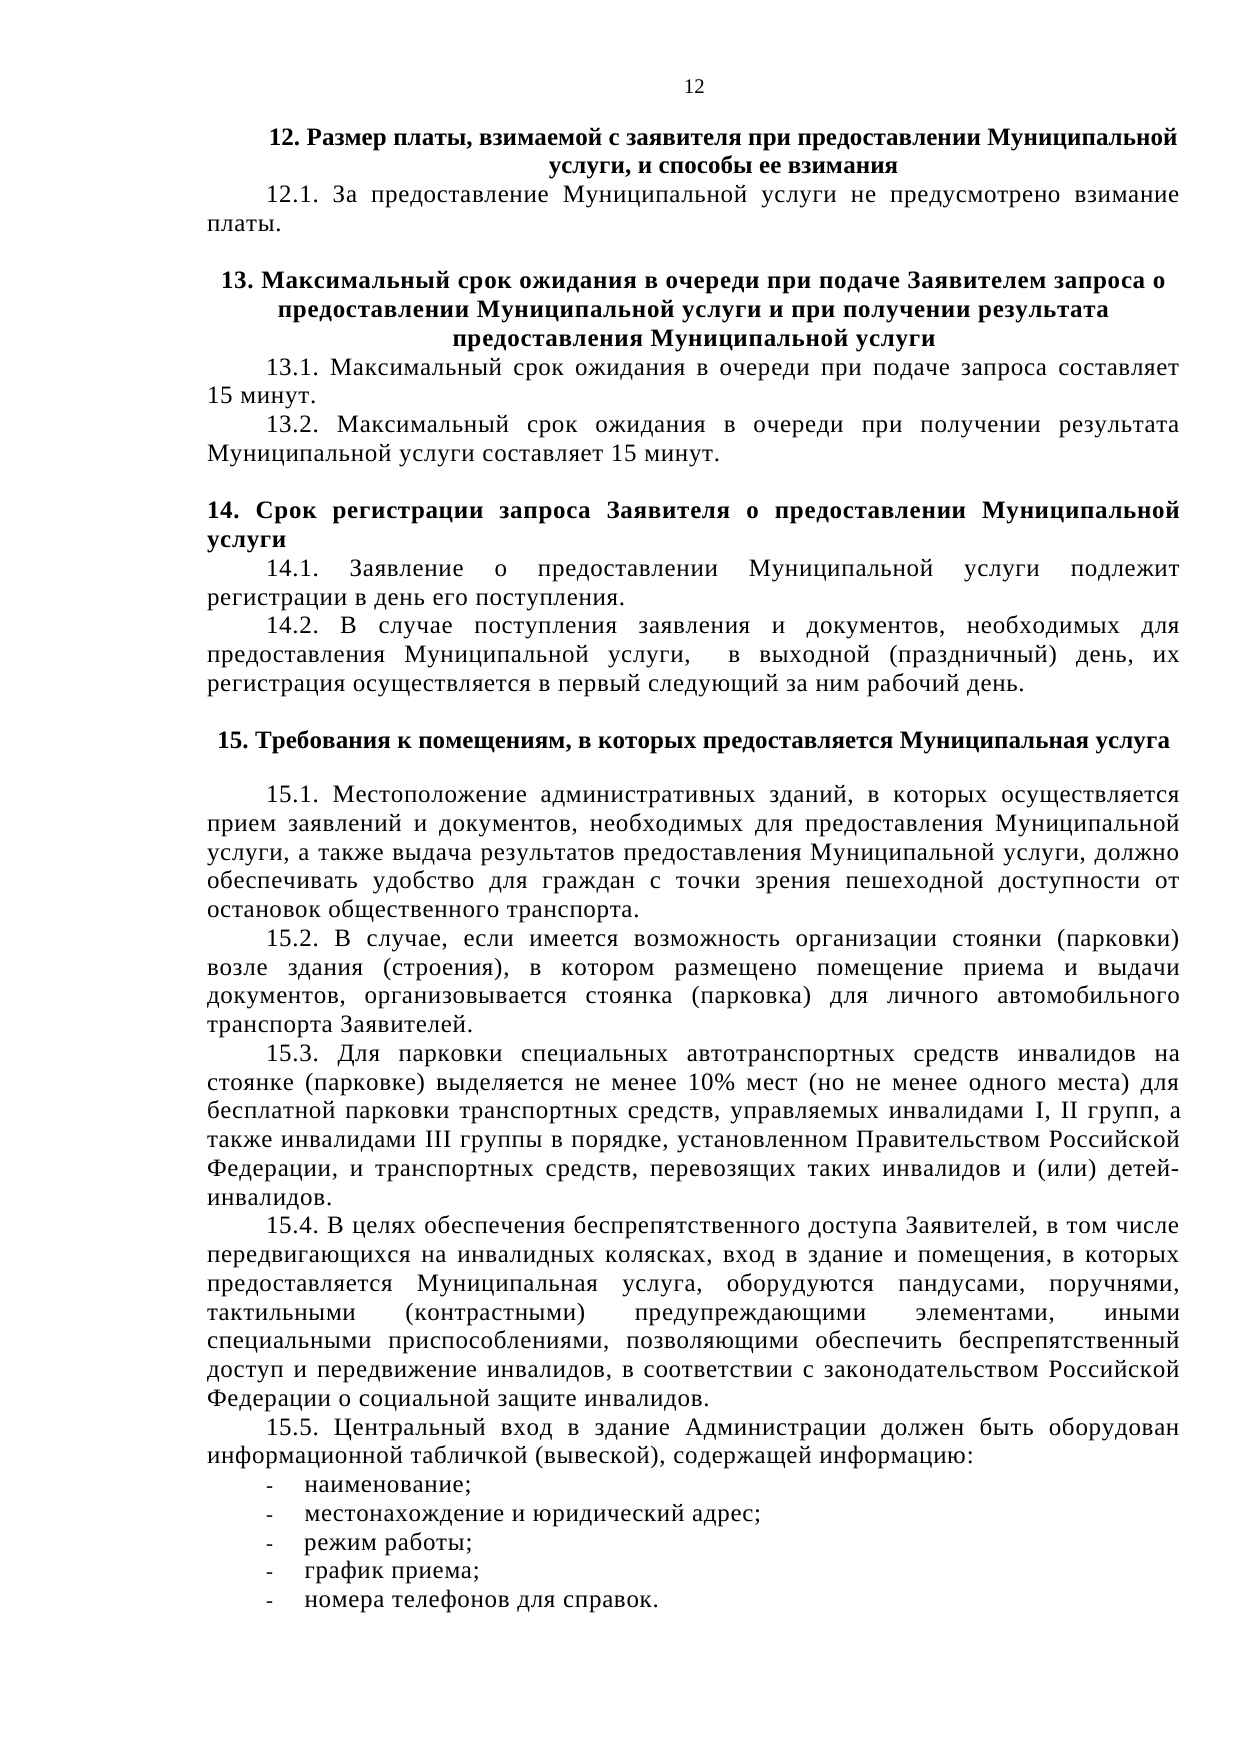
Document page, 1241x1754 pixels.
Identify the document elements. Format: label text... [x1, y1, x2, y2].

text 15.3. Для парковки специальных автотранспортных средств инвалидов на стоянке (парковке) выделяется не менее 10% мест (но не менее одного места) для бесплатной парковки транспортных средств, управляемых инвалидами I, II групп, а также инвалидами III группы в порядке, установленном Правительством Российской Федерации, и транспортных средств, перевозящих таких инвалидов и (или) детей-инвалидов. [207, 1038, 1181, 1211]
text 13.2. Максимальный срок ожидания в очереди при получении результата Муниципальной услуги составляет 15 минут. [207, 409, 1181, 467]
text 12.1. За предоставление Муниципальной услуги не предусмотрено взимание платы. [207, 179, 1181, 237]
list наименование; [207, 1469, 1181, 1498]
text 13. Максимальный срок ожидания в очереди при подаче Заявителем запроса о предоставлении Муниципальной услуги и при получении результата предоставления Муниципальной услуги [207, 266, 1181, 352]
text 14.2. В случае поступления заявления и документов, необходимых для предоставления Муниципальной услуги, в выходной (праздничный) день, их регистрация осуществляется в первый следующий за ним рабочий день. [207, 611, 1181, 697]
text 15.1. Местоположение административных зданий, в которых осуществляется прием заявлений и документов, необходимых для предоставления Муниципальной услуги, а также выдача результатов предоставления Муниципальной услуги, должно обеспечивать удобство для граждан с точки зрения пешеходной доступности от остановок общественного транспорта. [207, 779, 1181, 923]
text 15.2. В случае, если имеется возможность организации стоянки (парковки) возле здания (строения), в котором размещено помещение приема и выдачи документов, организовывается стоянка (парковка) для личного автомобильного транспорта Заявителей. [207, 923, 1181, 1038]
text 15. Требования к помещениям, в которых предоставляется Муниципальная услуга [207, 726, 1181, 754]
text 14. Срок регистрации запроса Заявителя о предоставлении Муниципальной услуги [207, 496, 1181, 553]
text 12. Размер платы, взимаемой с заявителя при предоставлении Муниципальной услуги, и способы ее взимания [266, 122, 1181, 179]
list режим работы; [207, 1527, 1181, 1556]
list местонахождение и юридический адрес; [207, 1498, 1181, 1527]
list номера телефонов для справок. [207, 1584, 1181, 1613]
text 15.4. В целях обеспечения беспрепятственного доступа Заявителей, в том числе передвигающихся на инвалидных колясках, вход в здание и помещения, в которых предоставляется Муниципальная услуга, оборудуются пандусами, поручнями, тактильными (контрастными) предупреждающими элементами, иными специальными приспособлениями, позволяющими обеспечить беспрепятственный доступ и передвижение инвалидов, в соответствии с законодательством Российской Федерации о социальной защите инвалидов. [207, 1211, 1181, 1412]
text 14.1. Заявление о предоставлении Муниципальной услуги подлежит регистрации в день его поступления. [207, 553, 1181, 611]
text 13.1. Максимальный срок ожидания в очереди при подаче запроса составляет 15 минут. [207, 352, 1181, 409]
text 15.5. Центральный вход в здание Администрации должен быть оборудован информационной табличкой (вывеской), содержащей информацию: [207, 1412, 1181, 1469]
list график приема; [207, 1556, 1181, 1584]
